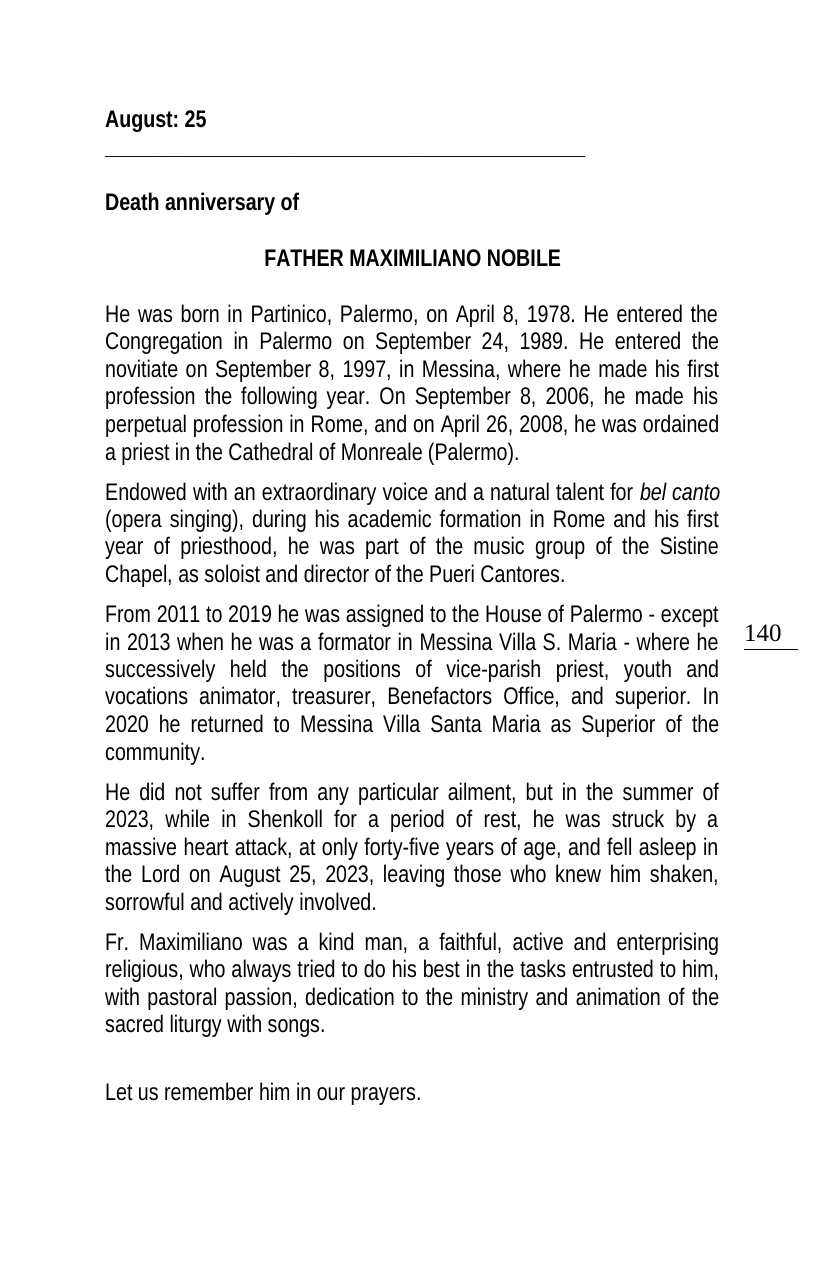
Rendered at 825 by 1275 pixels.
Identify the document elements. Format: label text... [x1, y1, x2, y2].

text Fr. Maximiliano was a kind man, a faithful, active and enterprising religious, who always tried to do his best in the tasks entrusted to him, with pastoral passion, dedication to the ministry and animation of the sacred liturgy with songs. [105, 927, 720, 1037]
text From 2011 to 2019 he was assigned to the House of Palermo - except in 2013 when he was a formator in Messina Villa S. Maria - where he successively held the positions of vice-parish priest, youth and vocations animator, treasurer, Benefactors Office, and superior. In 2020 he returned to Messina Villa Santa Maria as Superior of the community. [105, 600, 720, 765]
text Let us remember him in our prayers. [105, 1077, 720, 1105]
text Death anniversary of [105, 187, 720, 215]
text FATHER MAXIMILIANO NOBILE [105, 244, 720, 271]
text August: 25 [105, 105, 720, 132]
text ____________________________________________ [105, 132, 720, 160]
text He did not suffer from any particular ailment, but in the summer of 2023, while in Shenkoll for a period of rest, he was struck by a massive heart attack, at only forty-five years of age, and fell asleep in the Lord on August 25, 2023, leaving those who knew him shaken, sorrowful and actively involved. [105, 777, 720, 915]
text Endowed with an extraordinary voice and a natural talent for bel canto (opera singing), during his academic formation in Rome and his first year of priesthood, he was part of the music group of the Sistine Chapel, as soloist and director of the Pueri Cantores. [105, 477, 720, 587]
text He was born in Partinico, Palermo, on April 8, 1978. He entered the Congregation in Palermo on September 24, 1989. He entered the novitiate on September 8, 1997, in Messina, where he made his first profession the following year. On September 8, 2006, he made his perpetual profession in Rome, and on April 26, 2008, he was ordained a priest in the Cathedral of Monreale (Palermo). [105, 300, 720, 465]
